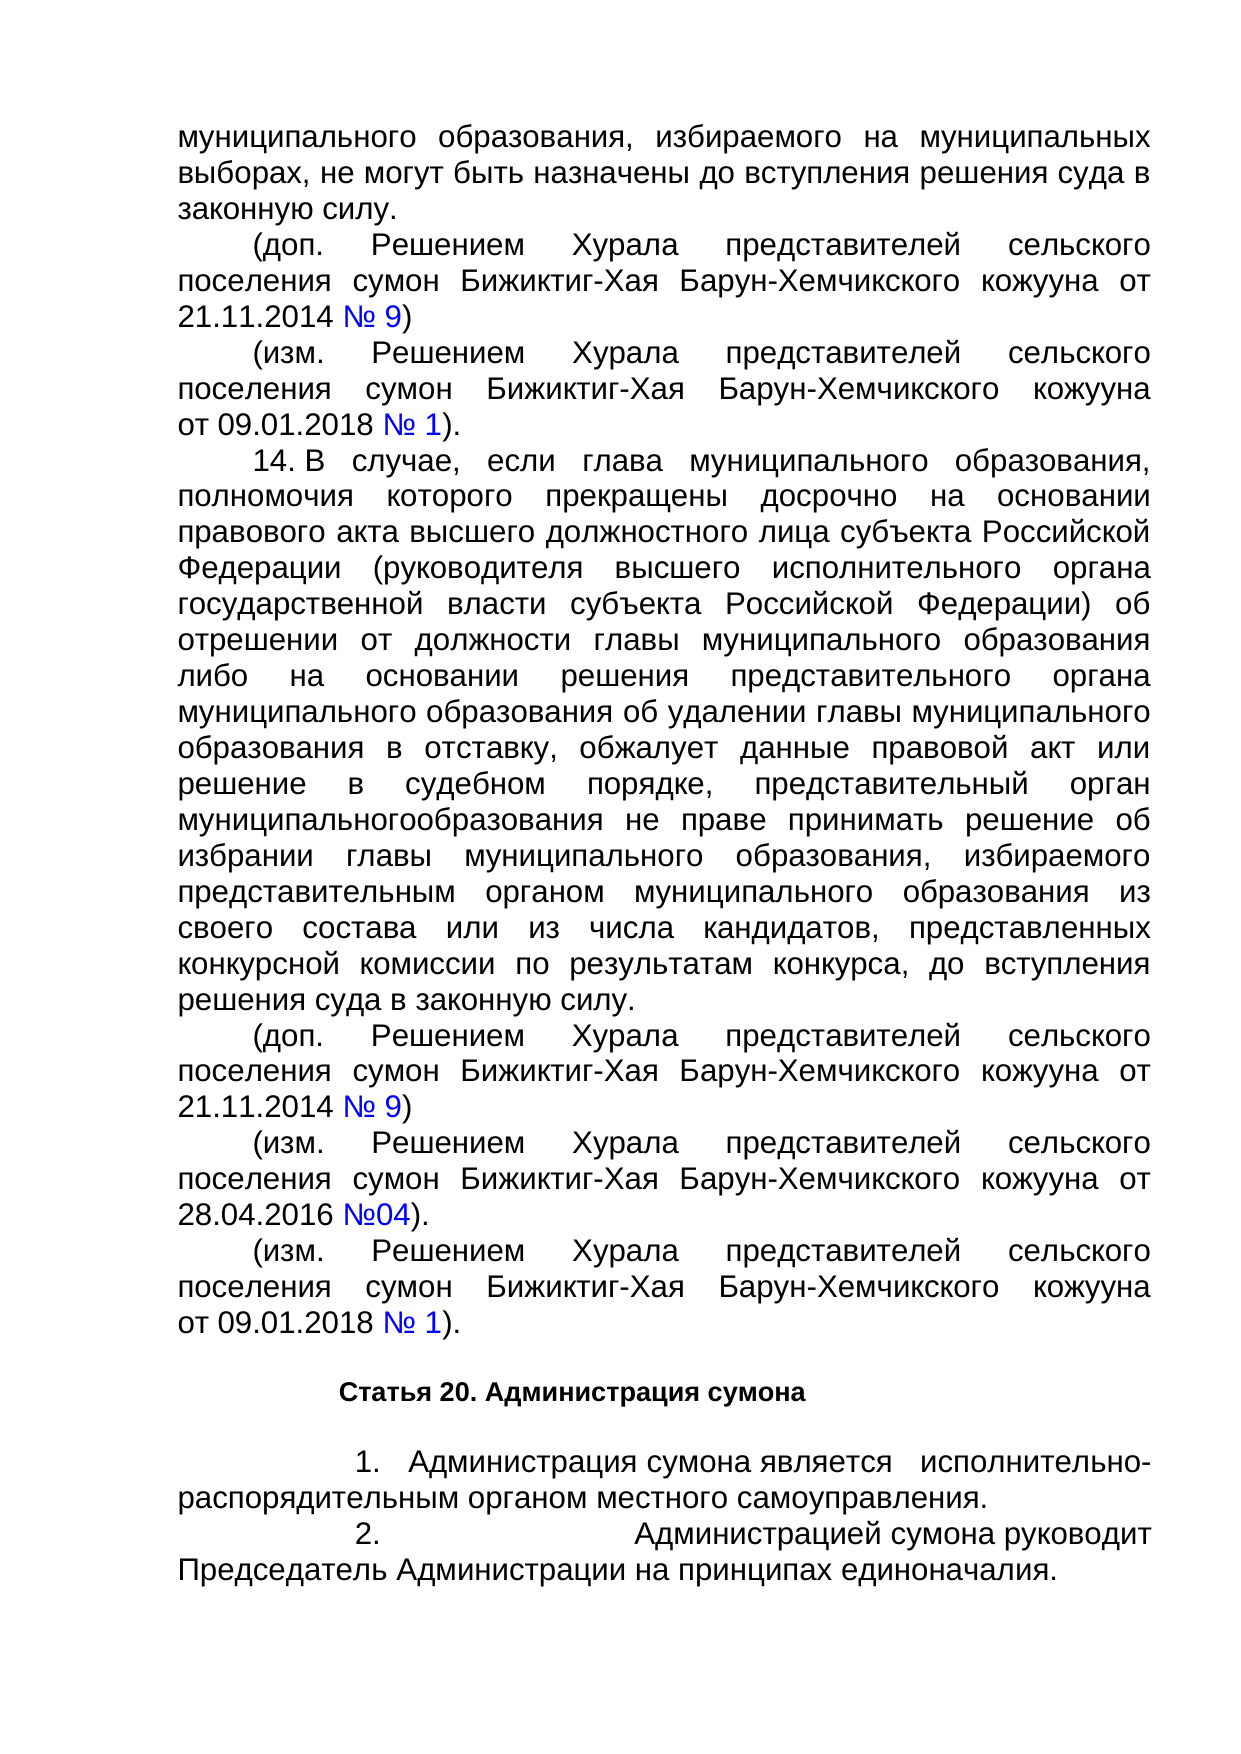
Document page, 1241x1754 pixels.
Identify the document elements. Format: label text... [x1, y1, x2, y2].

text 14. В случае, если глава муниципального образования, полномочия которого прекращены досрочно на основании правового акта высшего должностного лица субъекта Российской Федерации (руководителя высшего исполнительного органа государственной власти субъекта Российской Федерации) об отрешении от должности главы муниципального образования либо на основании решения представительного органа муниципального образования об удалении главы муниципального образования в отставку, обжалует данные правовой акт или решение в судебном порядке, представительный орган муниципальногообразования не праве принимать решение об избрании главы муниципального образования, избираемого представительным органом муниципального образования из своего состава или из числа кандидатов, представленных конкурсной комиссии по результатам конкурса, до вступления решения суда в законную силу. [177, 442, 1152, 1017]
text Статья 20. Администрация сумона [177, 1376, 1152, 1407]
text 1. Администрация сумона является исполнительно-распорядительным органом местного самоуправления. [177, 1443, 1152, 1515]
text (изм. Решением Хурала представителей сельского поселения сумон Бижиктиг-Хая Барун-Хемчикского кожууна от 28.04.2016 №04). [177, 1124, 1152, 1232]
text 2. Администрацией сумона руководит Председатель Администрации на принципах единоначалия. [177, 1515, 1152, 1587]
text (изм. Решением Хурала представителей сельского поселения сумон Бижиктиг-Хая Барун-Хемчикского кожууна от 09.01.2018 № 1). [177, 1232, 1152, 1340]
text (доп. Решением Хурала представителей сельского поселения сумон Бижиктиг-Хая Барун-Хемчикского кожууна от 21.11.2014 № 9) [177, 226, 1152, 334]
text (доп. Решением Хурала представителей сельского поселения сумон Бижиктиг-Хая Барун-Хемчикского кожууна от 21.11.2014 № 9) [177, 1017, 1152, 1124]
text (изм. Решением Хурала представителей сельского поселения сумон Бижиктиг-Хая Барун-Хемчикского кожууна от 09.01.2018 № 1). [177, 334, 1152, 442]
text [177, 118, 1152, 226]
